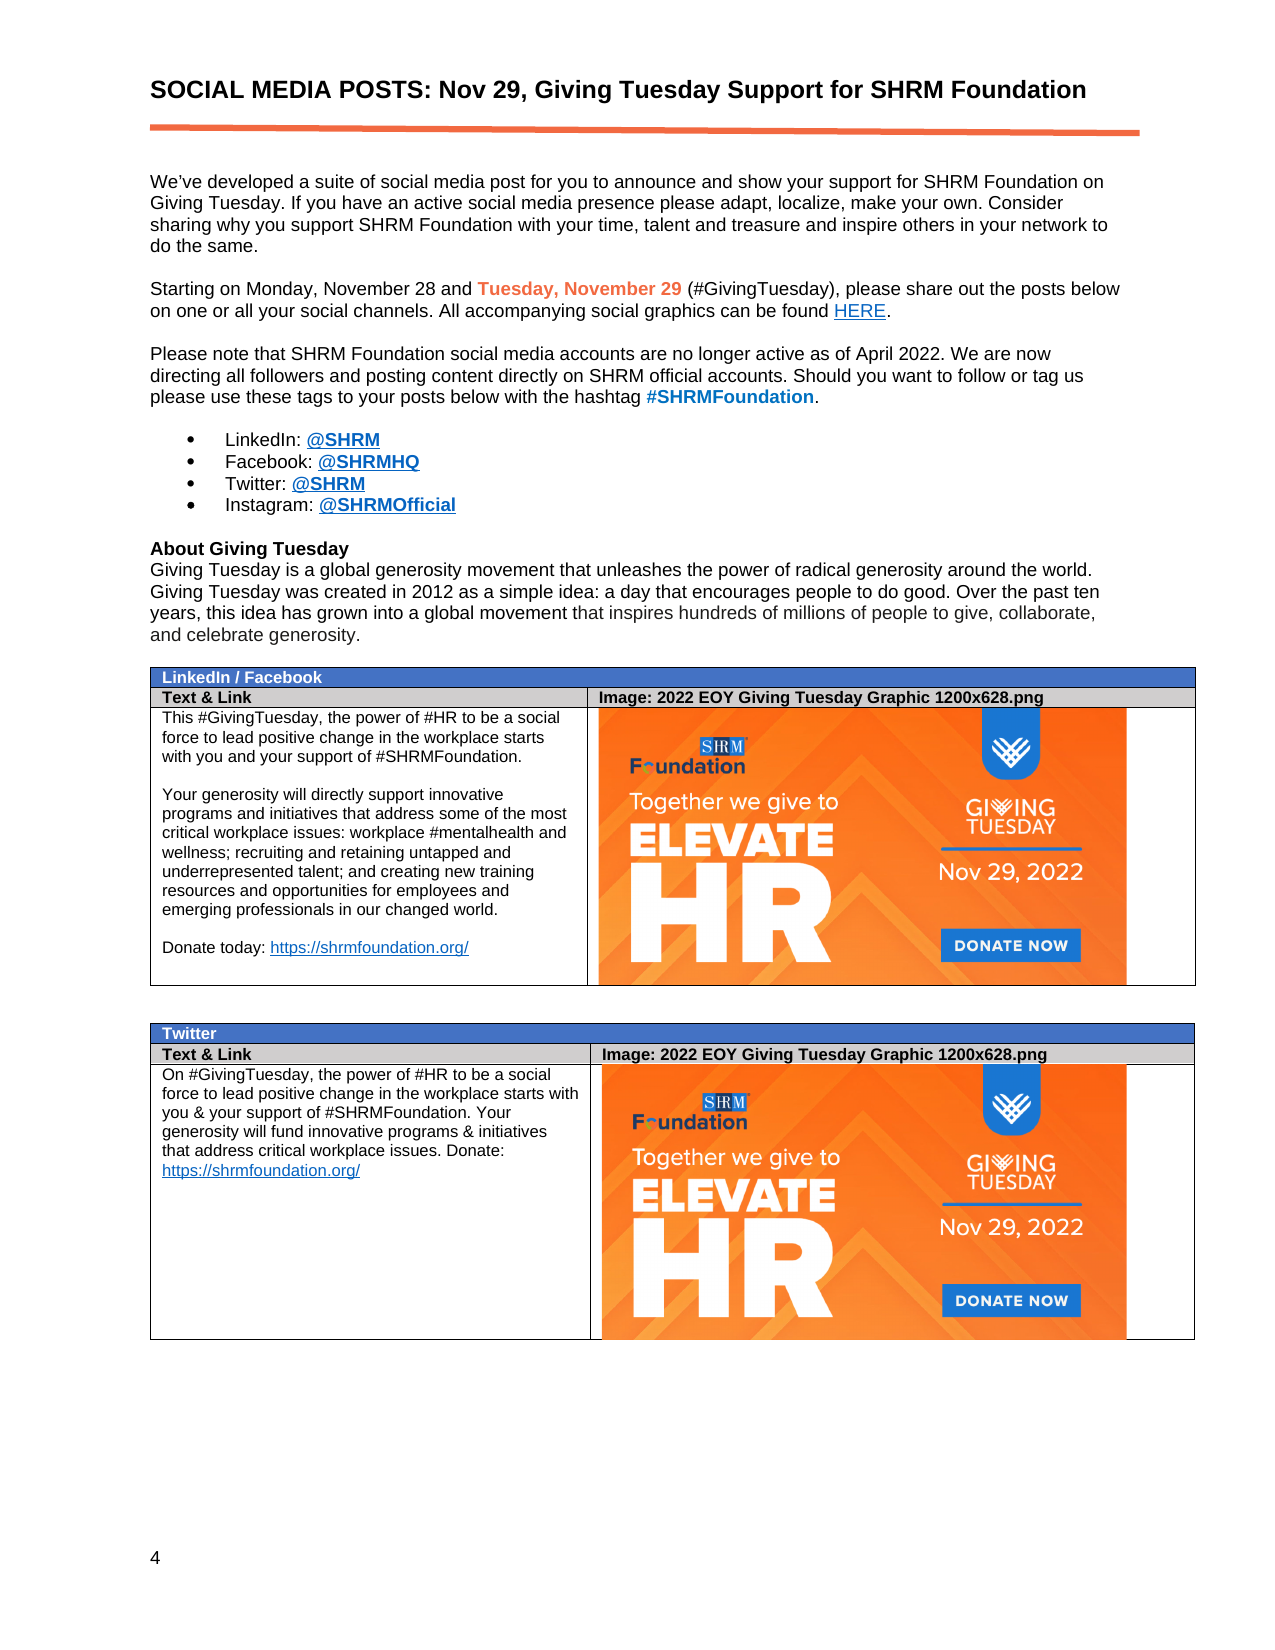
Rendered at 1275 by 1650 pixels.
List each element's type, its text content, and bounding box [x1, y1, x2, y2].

list Instagram: @SHRMOfficial [187, 494, 1125, 516]
list LinkedIn: @SHRM [187, 429, 1125, 451]
table_cell Text & Link [151, 688, 587, 707]
table_cell Text & Link [151, 1044, 590, 1063]
table_cell On #GivingTuesday, the power of #HR to be a social force to lead positive change in the workplace starts with you & your support of #SHRMFoundation. Your generosity will fund innovative programs & initiatives that address critical workplace issues. Donate: https://shrmfoundation.org/ [151, 1065, 590, 1339]
picture [598, 708, 1127, 985]
table_cell [591, 1065, 601, 1339]
table_cell Image: 2022 EOY Giving Tuesday Graphic 1200x628.png [588, 688, 1195, 707]
table_cell [588, 708, 598, 985]
table_header LinkedIn / Facebook [151, 668, 1195, 687]
text Starting on Monday, November 28 and Tuesday, November 29 (#GivingTuesday), please share out the posts below on one or all your social channels. All accompanying social graphics can be found HERE. [150, 278, 1125, 321]
list Facebook: @SHRMHQ [187, 451, 1125, 472]
table_cell Image: 2022 EOY Giving Tuesday Graphic 1200x628.png [591, 1044, 1194, 1063]
table_cell [1127, 1065, 1194, 1339]
text About Giving Tuesday [150, 537, 1125, 559]
picture [601, 1064, 1127, 1340]
list Twitter: @SHRM [187, 472, 1125, 494]
table_cell This #GivingTuesday, the power of #HR to be a social force to lead positive change in the workplace starts with you and your support of #SHRMFoundation. Your generosity will directly support innovative programs and initiatives that address some of the most critical workplace issues: workplace #mentalhealth and wellness; recruiting and retaining untapped and underrepresented talent; and creating new training resources and opportunities for employees and emerging professionals in our changed world. Donate today: https://shrmfoundation.org/ [151, 708, 587, 985]
table_header Twitter [151, 1024, 1194, 1043]
text We’ve developed a suite of social media post for you to announce and show your support for SHRM Foundation on Giving Tuesday. If you have an active social media presence please adapt, localize, make your own. Consider sharing why you support SHRM Foundation with your time, talent and treasure and inspire others in your network to do the same. [150, 170, 1125, 257]
text Giving Tuesday is a global generosity movement that unleashes the power of radical generosity around the world. Giving Tuesday was created in 2012 as a simple idea: a day that encourages people to do good. Over the past ten years, this idea has grown into a global movement that inspires hundreds of millions of people to give, collaborate, and celebrate generosity. [150, 559, 1125, 645]
table_cell [1127, 708, 1195, 985]
text SOCIAL MEDIA POSTS: Nov 29, Giving Tuesday Support for SHRM Foundation [150, 75, 1125, 104]
text Please note that SHRM Foundation social media accounts are no longer active as of April 2022. We are now directing all followers and posting content directly on SHRM official accounts. Should you want to follow or tag us please use these tags to your posts below with the hashtag #SHRMFoundation. [150, 343, 1125, 408]
